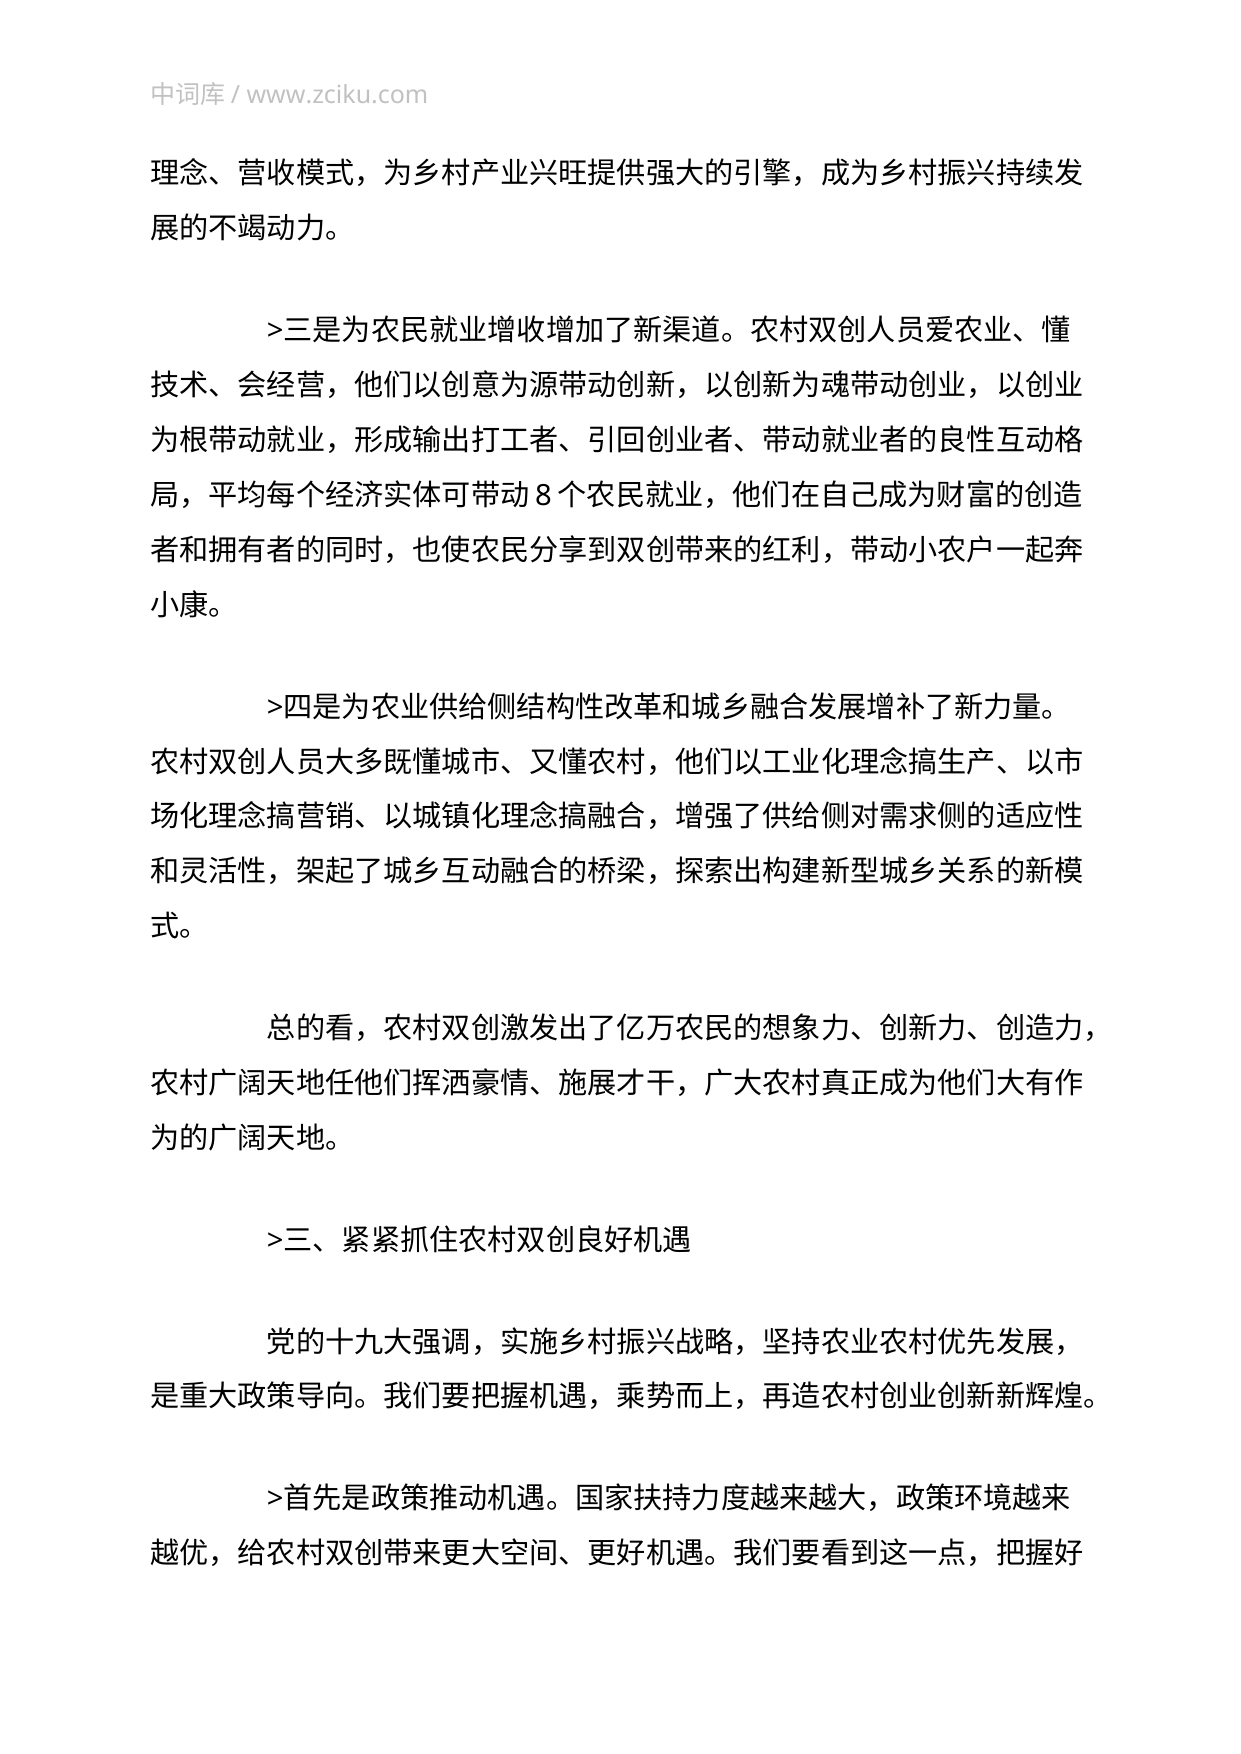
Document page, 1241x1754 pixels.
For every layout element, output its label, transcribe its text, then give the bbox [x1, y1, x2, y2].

text 党的十九大强调，实施乡村振兴战略，坚持农业农村优先发展，是重大政策导向。我们要把握机遇，乘势而上，再造农村创业创新新辉煌。 [150, 1318, 1090, 1415]
text 总的看，农村双创激发出了亿万农民的想象力、创新力、创造力，农村广阔天地任他们挥洒豪情、施展才干，广大农村真正成为他们大有作为的广阔天地。 [150, 1004, 1090, 1157]
text >四是为农业供给侧结构性改革和城乡融合发展增补了新力量。农村双创人员大多既懂城市、又懂农村，他们以工业化理念搞生产、以市场化理念搞营销、以城镇化理念搞融合，增强了供给侧对需求侧的适应性和灵活性，架起了城乡互动融合的桥梁，探索出构建新型城乡关系的新模式。 [150, 683, 1090, 945]
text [150, 150, 1090, 247]
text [150, 1475, 1090, 1572]
text >三、紧紧抓住农村双创良好机遇 [150, 1216, 1090, 1258]
text >三是为农民就业增收增加了新渠道。农村双创人员爱农业、懂技术、会经营，他们以创意为源带动创新，以创新为魂带动创业，以创业为根带动就业，形成输出打工者、引回创业者、带动就业者的良性互动格局，平均每个经济实体可带动8个农民就业，他们在自己成为财富的创造者和拥有者的同时，也使农民分享到双创带来的红利，带动小农户一起奔小康。 [150, 307, 1090, 624]
